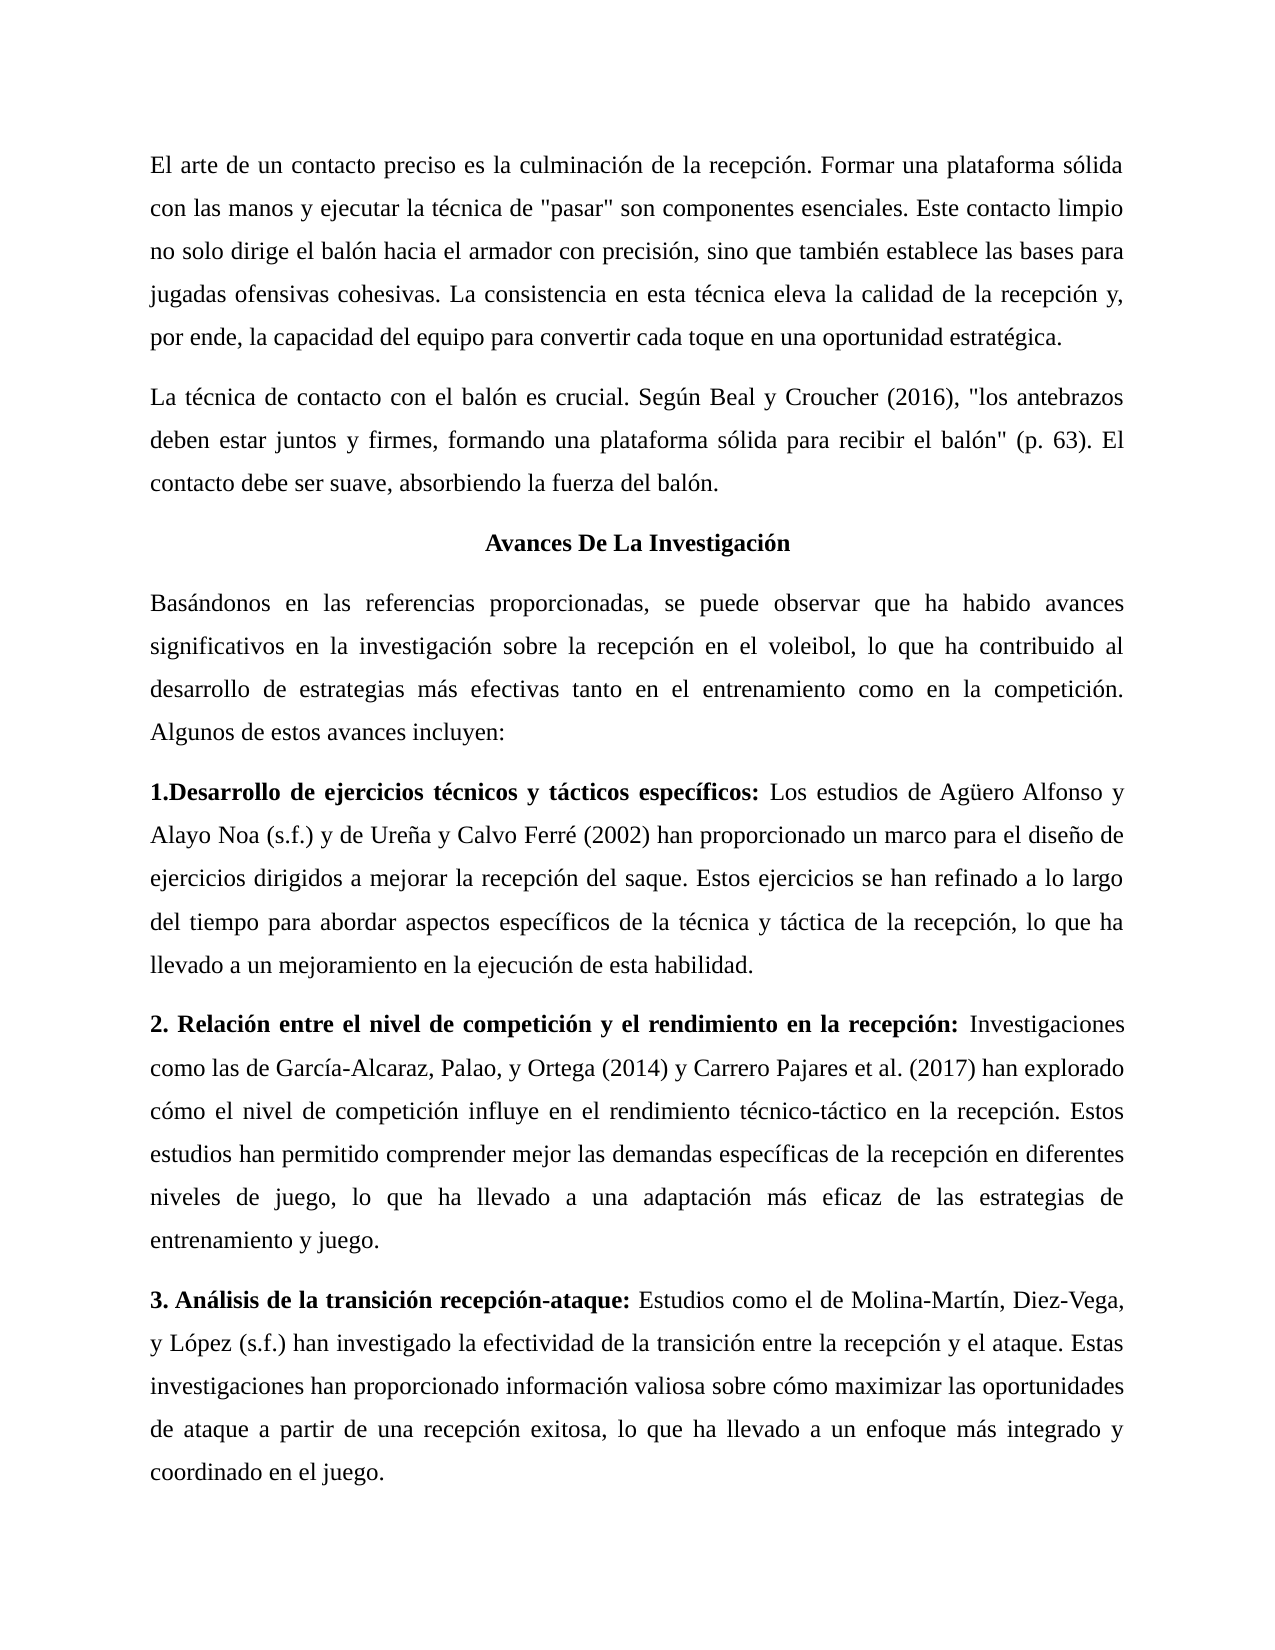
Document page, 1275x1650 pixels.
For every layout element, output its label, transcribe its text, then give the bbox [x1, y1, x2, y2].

text 3. Análisis de la transición recepción-ataque: Estudios como el de Molina-Martín, Diez-Vega, y López (s.f.) han investigado la efectividad de la transición entre la recepción y el ataque. Estas investigaciones han proporcionado información valiosa sobre cómo maximizar las oportunidades de ataque a partir de una recepción exitosa, lo que ha llevado a un enfoque más integrado y coordinado en el juego. [150, 1285, 1125, 1486]
text El arte de un contacto preciso es la culminación de la recepción. Formar una plataforma sólida con las manos y ejecutar la técnica de "pasar" son componentes esenciales. Este contacto limpio no solo dirige el balón hacia el armador con precisión, sino que también establece las bases para jugadas ofensivas cohesivas. La consistencia en esta técnica eleva la calidad de la recepción y, por ende, la capacidad del equipo para convertir cada toque en una oportunidad estratégica. [150, 150, 1125, 351]
text 2. Relación entre el nivel de competición y el rendimiento en la recepción: Investigaciones como las de García-Alcaraz, Palao, y Ortega (2014) y Carrero Pajares et al. (2017) han explorado cómo el nivel de competición influye en el rendimiento técnico-táctico en la recepción. Estos estudios han permitido comprender mejor las demandas específicas de la recepción en diferentes niveles de juego, lo que ha llevado a una adaptación más eficaz de las estrategias de entrenamiento y juego. [150, 1009, 1125, 1254]
text La técnica de contacto con el balón es crucial. Según Beal y Croucher (2016), "los antebrazos deben estar juntos y firmes, formando una plataforma sólida para recibir el balón" (p. 63). El contacto debe ser suave, absorbiendo la fuerza del balón. [150, 382, 1125, 497]
text Avances De La Investigación [150, 528, 1125, 557]
text 1.Desarrollo de ejercicios técnicos y tácticos específicos: Los estudios de Agüero Alfonso y Alayo Noa (s.f.) y de Ureña y Calvo Ferré (2002) han proporcionado un marco para el diseño de ejercicios dirigidos a mejorar la recepción del saque. Estos ejercicios se han refinado a lo largo del tiempo para abordar aspectos específicos de la técnica y táctica de la recepción, lo que ha llevado a un mejoramiento en la ejecución de esta habilidad. [150, 777, 1125, 978]
text Basándonos en las referencias proporcionadas, se puede observar que ha habido avances significativos en la investigación sobre la recepción en el voleibol, lo que ha contribuido al desarrollo de estrategias más efectivas tanto en el entrenamiento como en la competición. Algunos de estos avances incluyen: [150, 588, 1125, 746]
